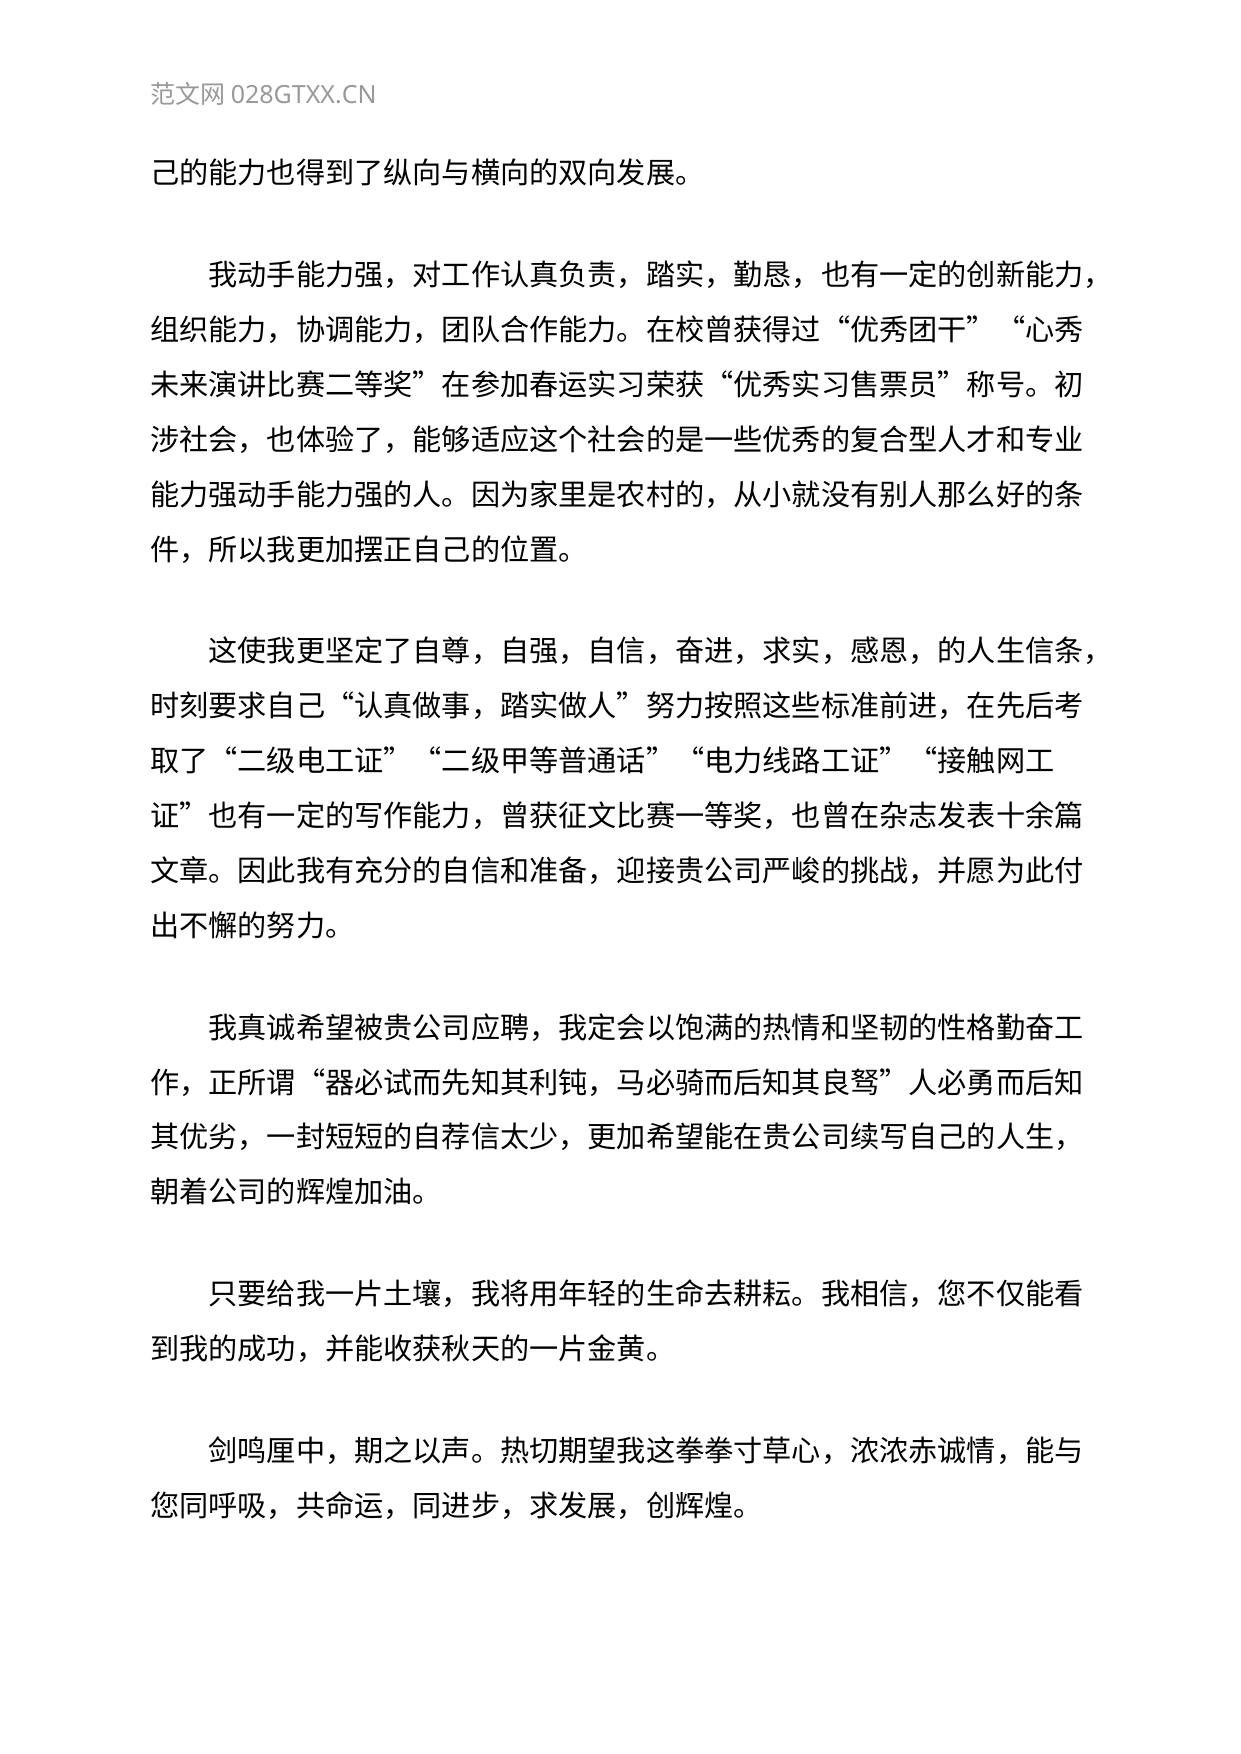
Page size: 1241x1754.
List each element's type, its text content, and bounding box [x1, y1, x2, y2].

text 我动手能力强，对工作认真负责，踏实，勤恳，也有一定的创新能力，组织能力，协调能力，团队合作能力。在校曾获得过“优秀团干”“心秀未来演讲比赛二等奖”在参加春运实习荣获“优秀实习售票员”称号。初涉社会，也体验了，能够适应这个社会的是一些优秀的复合型人才和专业能力强动手能力强的人。因为家里是农村的，从小就没有别人那么好的条件，所以我更加摆正自己的位置。 [150, 252, 1090, 568]
text 只要给我一片土壤，我将用年轻的生命去耕耘。我相信，您不仅能看到我的成功，并能收获秋天的一片金黄。 [150, 1271, 1090, 1368]
text 剑鸣厘中，期之以声。热切期望我这拳拳寸草心，浓浓赤诚情，能与您同呼吸，共命运，同进步，求发展，创辉煌。 [150, 1427, 1090, 1524]
text 我真诚希望被贵公司应聘，我定会以饱满的热情和坚韧的性格勤奋工作，正所谓“器必试而先知其利钝，马必骑而后知其良驽”人必勇而后知其优劣，一封短短的自荐信太少，更加希望能在贵公司续写自己的人生，朝着公司的辉煌加油。 [150, 1004, 1090, 1211]
text 这使我更坚定了自尊，自强，自信，奋进，求实，感恩，的人生信条，时刻要求自己“认真做事，踏实做人”努力按照这些标准前进，在先后考取了“二级电工证”“二级甲等普通话”“电力线路工证”“接触网工证”也有一定的写作能力，曾获征文比赛一等奖，也曾在杂志发表十余篇文章。因此我有充分的自信和准备，迎接贵公司严峻的挑战，并愿为此付出不懈的努力。 [150, 628, 1090, 945]
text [150, 150, 1090, 192]
